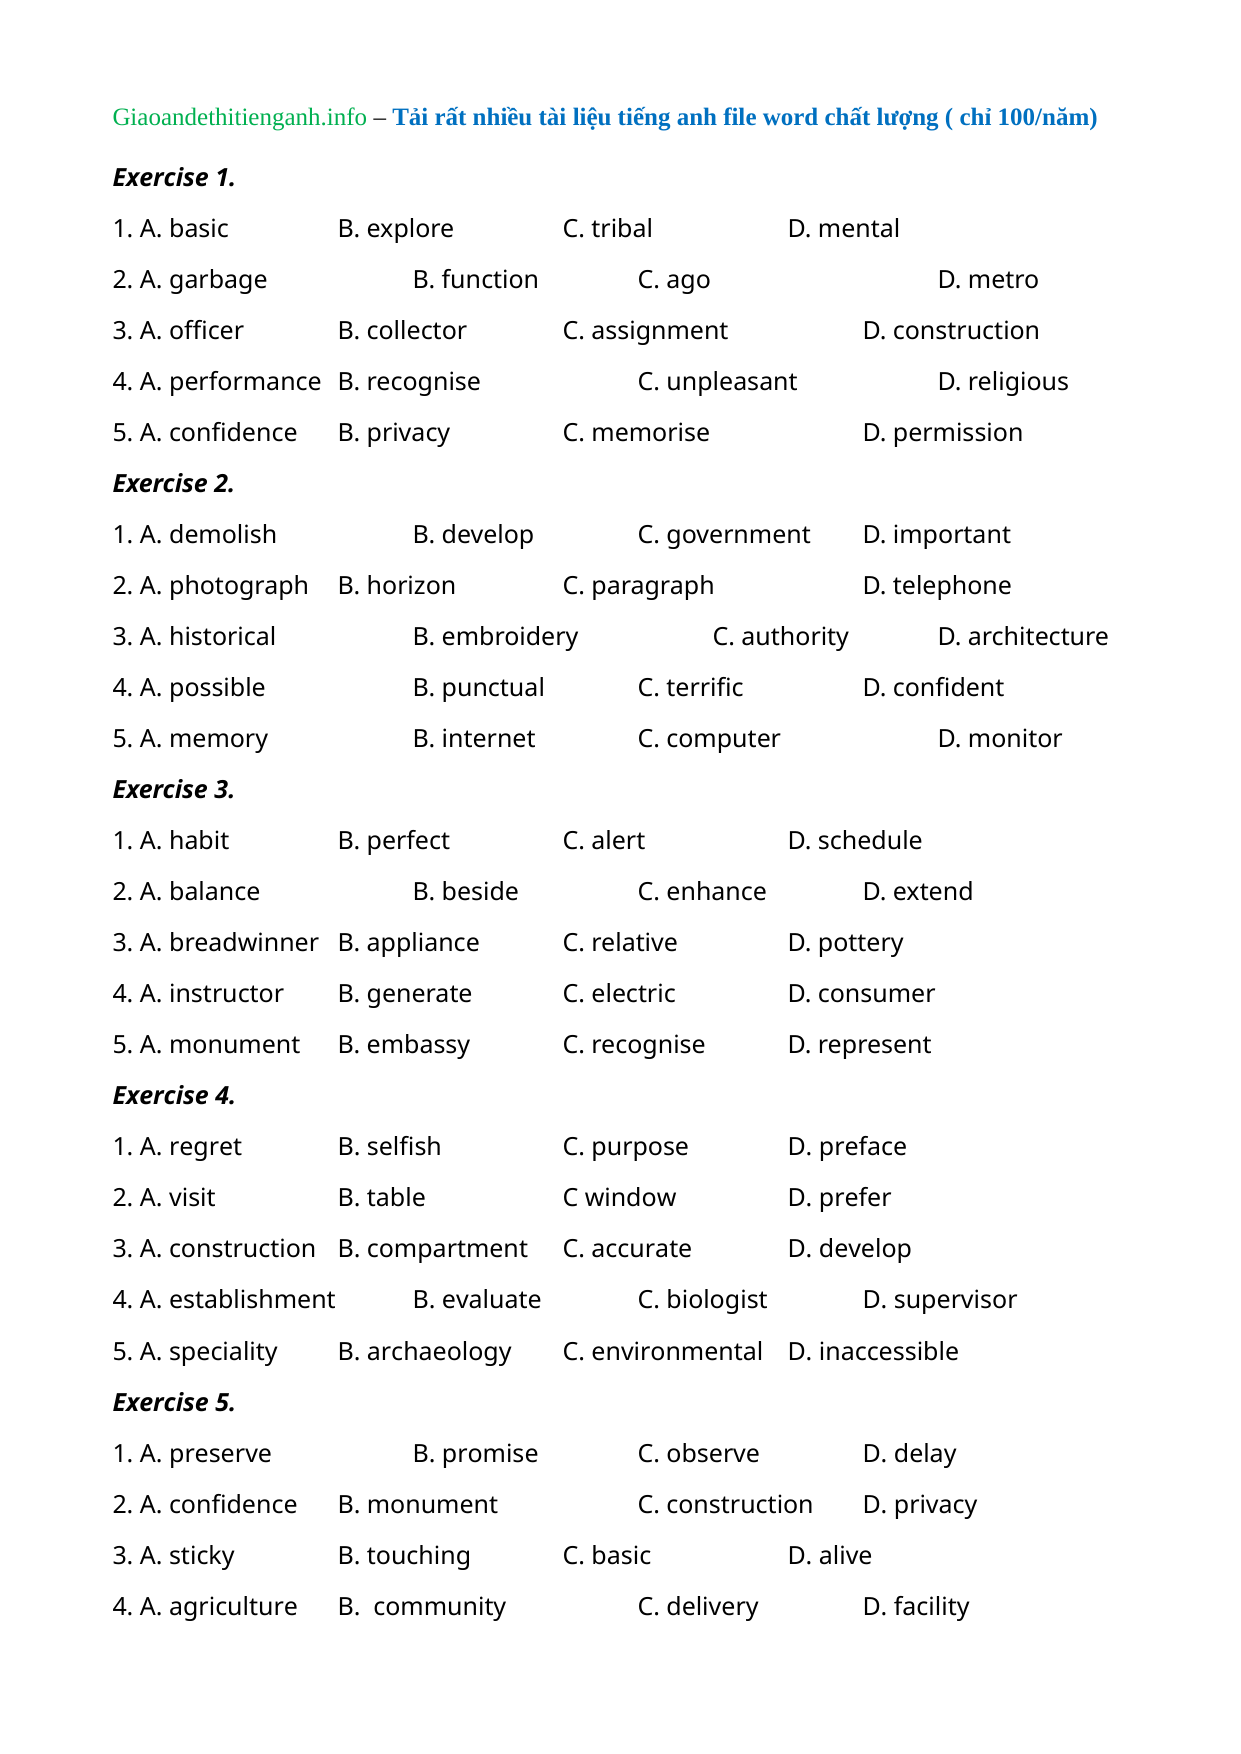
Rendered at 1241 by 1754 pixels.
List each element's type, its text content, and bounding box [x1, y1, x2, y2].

text 4. A. possible B. punctual C. terrific D. confident [112, 670, 1128, 704]
text 4. A. agriculture B. community C. delivery D. facility [112, 1588, 1128, 1622]
text 1. A. preserve B. promise C. observe D. delay [112, 1435, 1128, 1469]
text 5. A. memory B. internet C. computer D. monitor [112, 721, 1128, 755]
text 4. A. performance B. recognise C. unpleasant D. religious [112, 363, 1128, 397]
text 1. A. basic B. explore C. tribal D. mental [112, 210, 1128, 244]
text 1. A. regret B. selfish C. purpose D. preface [112, 1129, 1128, 1163]
text 1. A. demolish B. develop C. government D. important [112, 517, 1128, 551]
text 3. A. historical B. embroidery C. authority D. architecture [112, 619, 1128, 653]
text 4. A. instructor B. generate C. electric D. consumer [112, 976, 1128, 1010]
text 3. A. officer B. collector C. assignment D. construction [112, 312, 1128, 346]
text 3. A. breadwinner B. appliance C. relative D. pottery [112, 925, 1128, 959]
text Exercise 5. [112, 1384, 1128, 1418]
text 2. A. photograph B. horizon C. paragraph D. telephone [112, 568, 1128, 602]
text 5. A. monument B. embassy C. recognise D. represent [112, 1027, 1128, 1061]
text Exercise 3. [112, 772, 1128, 806]
text 2. A. visit B. table C window D. prefer [112, 1180, 1128, 1214]
text 1. A. habit B. perfect C. alert D. schedule [112, 823, 1128, 857]
text 3. A. sticky B. touching C. basic D. alive [112, 1537, 1128, 1571]
text 2. A. garbage B. function C. ago D. metro [112, 261, 1128, 295]
text Exercise 2. [112, 466, 1128, 499]
text Exercise 1. [112, 159, 1128, 193]
text 5. A. confidence B. privacy C. memorise D. permission [112, 414, 1128, 448]
text 2. A. balance B. beside C. enhance D. extend [112, 874, 1128, 908]
text 2. A. confidence B. monument C. construction D. privacy [112, 1486, 1128, 1520]
text 4. A. establishment B. evaluate C. biologist D. supervisor [112, 1282, 1128, 1316]
text 5. A. speciality B. archaeology C. environmental D. inaccessible [112, 1333, 1128, 1367]
text Exercise 4. [112, 1078, 1128, 1112]
text 3. A. construction B. compartment C. accurate D. develop [112, 1231, 1128, 1265]
